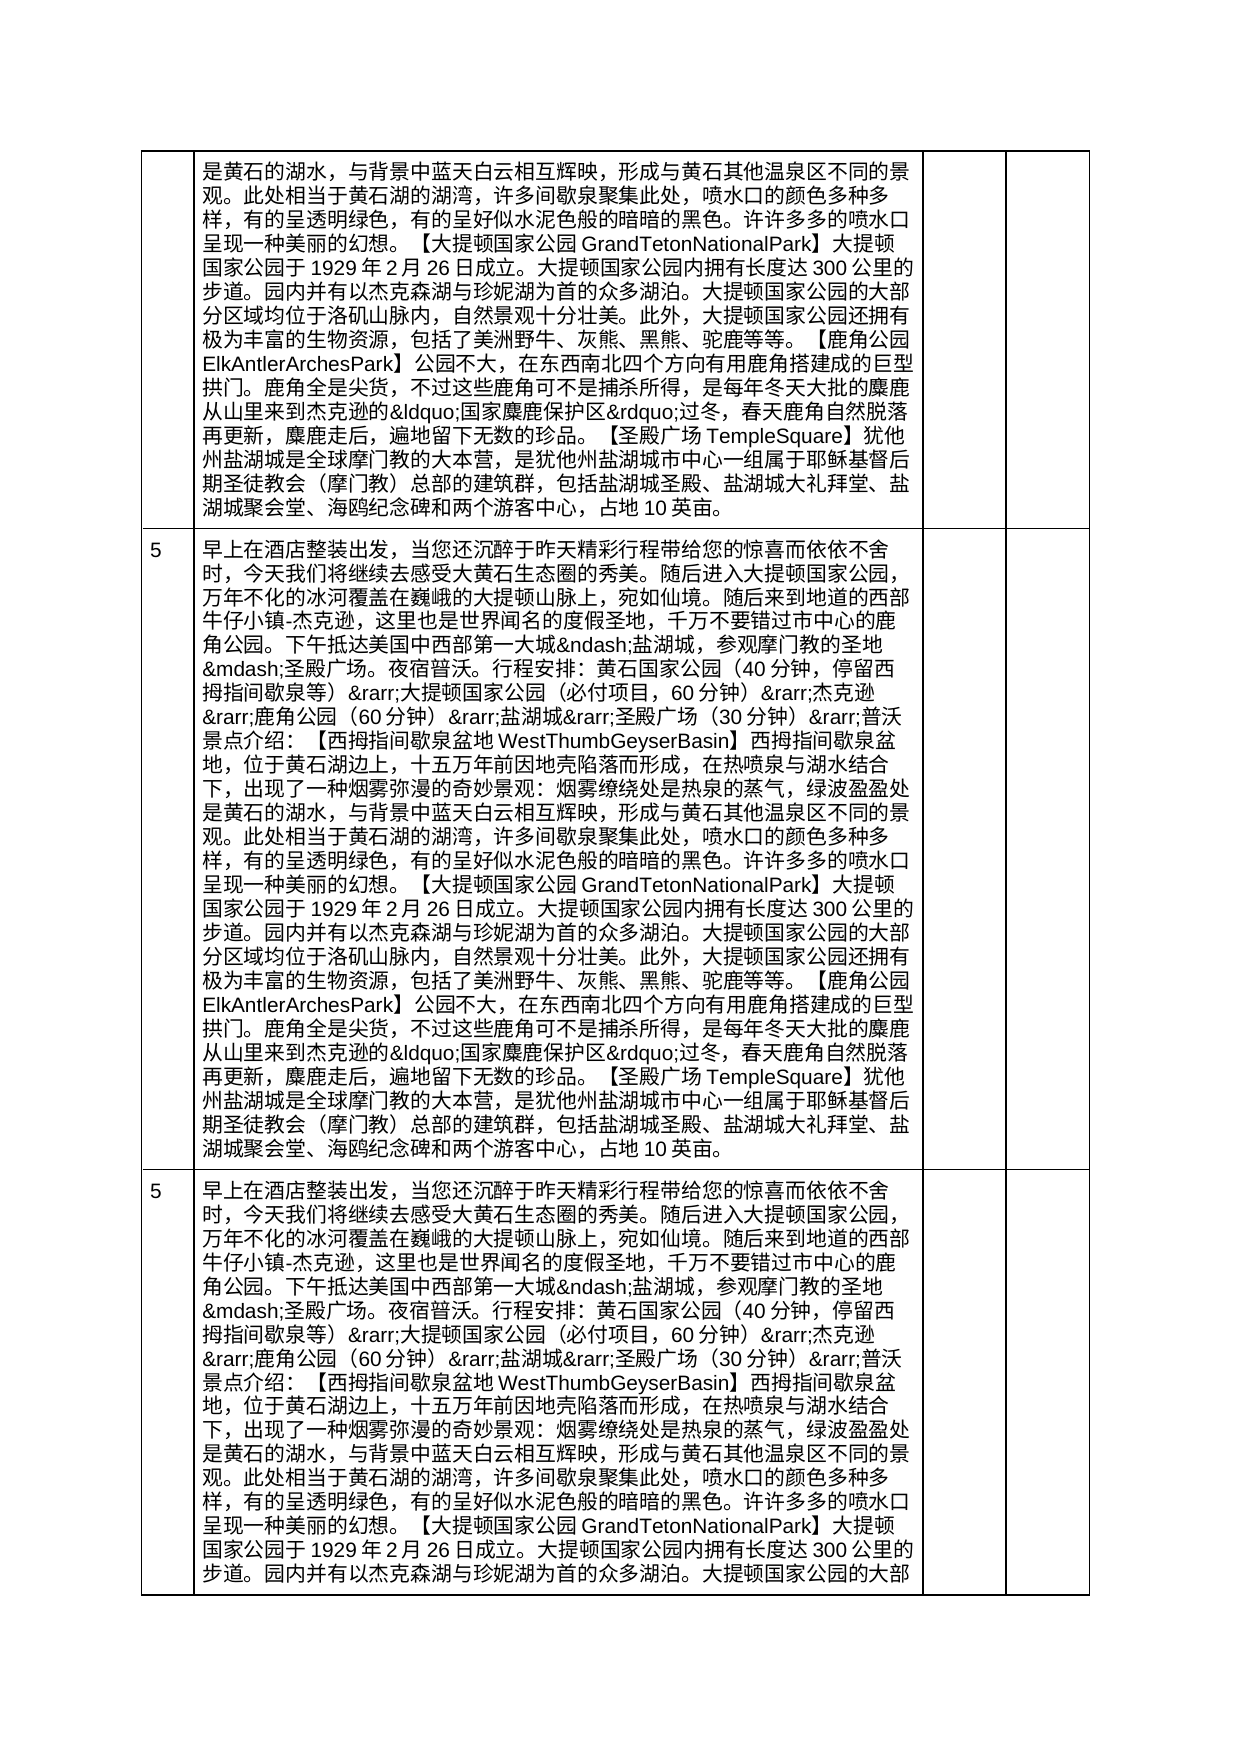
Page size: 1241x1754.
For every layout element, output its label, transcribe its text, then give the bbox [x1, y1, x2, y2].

table_cell 5 [142, 529, 193, 1169]
table_cell [924, 152, 1005, 528]
table_cell [924, 529, 1005, 1169]
table_cell 5 [142, 1170, 193, 1594]
table_cell [1007, 152, 1089, 528]
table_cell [195, 1170, 922, 1594]
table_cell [195, 152, 922, 528]
table_cell 5 [142, 152, 193, 528]
table_cell [924, 1170, 1005, 1594]
table_cell [1007, 1170, 1089, 1594]
table_cell [1007, 529, 1089, 1169]
